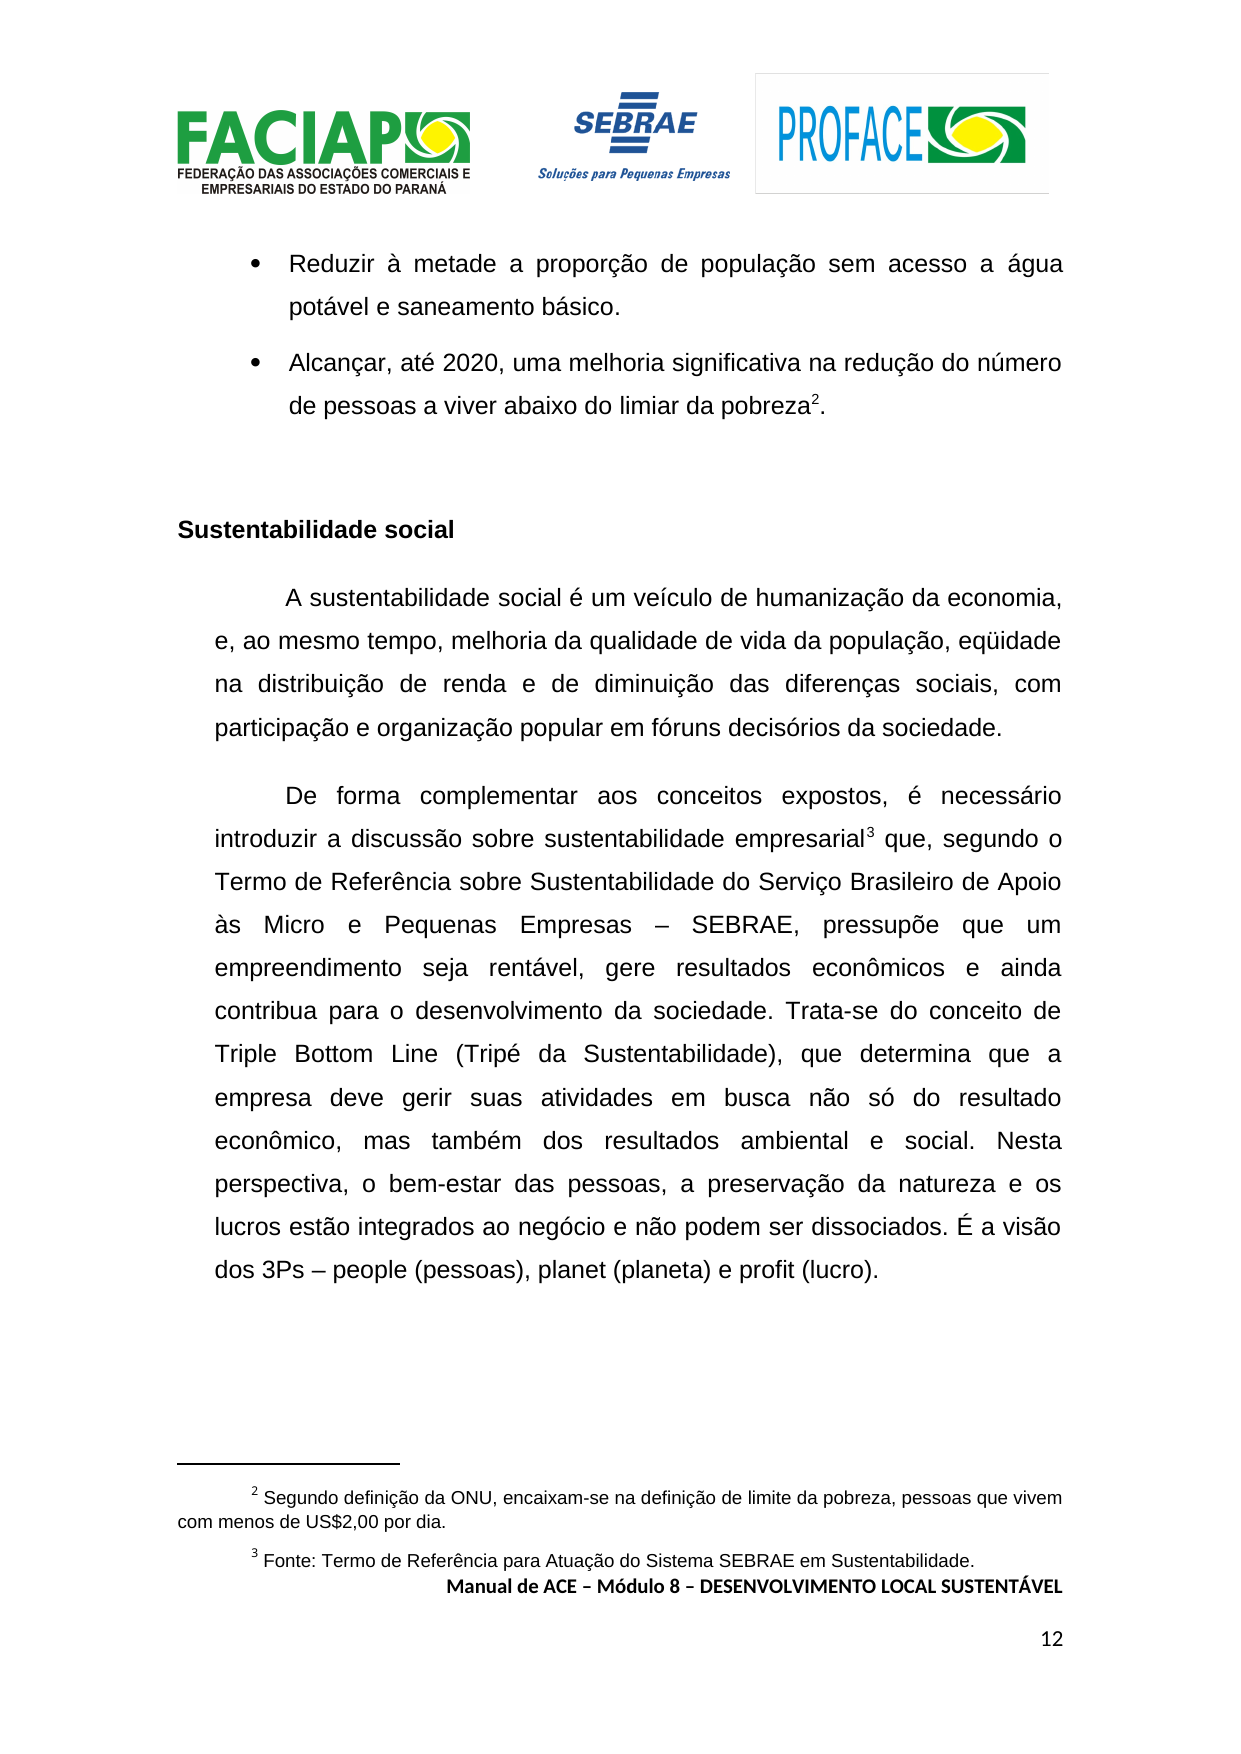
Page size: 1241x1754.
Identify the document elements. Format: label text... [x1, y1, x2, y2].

text De forma complementar aos conceitos expostos, é necessário introduzir a discussão sobre sustentabilidade empresarial que, segundo o Termo de Referência sobre Sustentabilidade do Serviço Brasileiro de Apoio às Micro e Pequenas Empresas – SEBRAE, pressupõe que um empreendimento seja rentável, gere resultados econômicos e ainda contribua para o desenvolvimento da sociedade. Trata-se do conceito de Triple Bottom Line (Tripé da Sustentabilidade), que determina que a empresa deve gerir suas atividades em busca não só do resultado econômico, mas também dos resultados ambiental e social. Nesta perspectiva, o bem-estar das pessoas, a preservação da natureza e os lucros estão integrados ao negócio e não podem ser dissociados. É a visão dos 3Ps – people (pessoas), planet (planeta) e profit (lucro). [214, 781, 1063, 1284]
picture [755, 73, 1049, 194]
list Reduzir à metade a proporção de população sem acesso a água potável e saneamento básico. [251, 249, 1063, 321]
list Alcançar, até 2020, uma melhoria significativa na redução do número de pessoas a viver abaixo do limiar da pobreza. [251, 348, 1063, 420]
text A sustentabilidade social é um veículo de humanização da economia, e, ao mesmo tempo, melhoria da qualidade de vida da população, eqüidade na distribuição de renda e de diminuição das diferenças sociais, com participação e organização popular em fóruns decisórios da sociedade. [214, 583, 1063, 741]
picture [177, 110, 470, 194]
subtitle Sustentabilidade social [177, 515, 1063, 544]
picture [521, 75, 730, 194]
